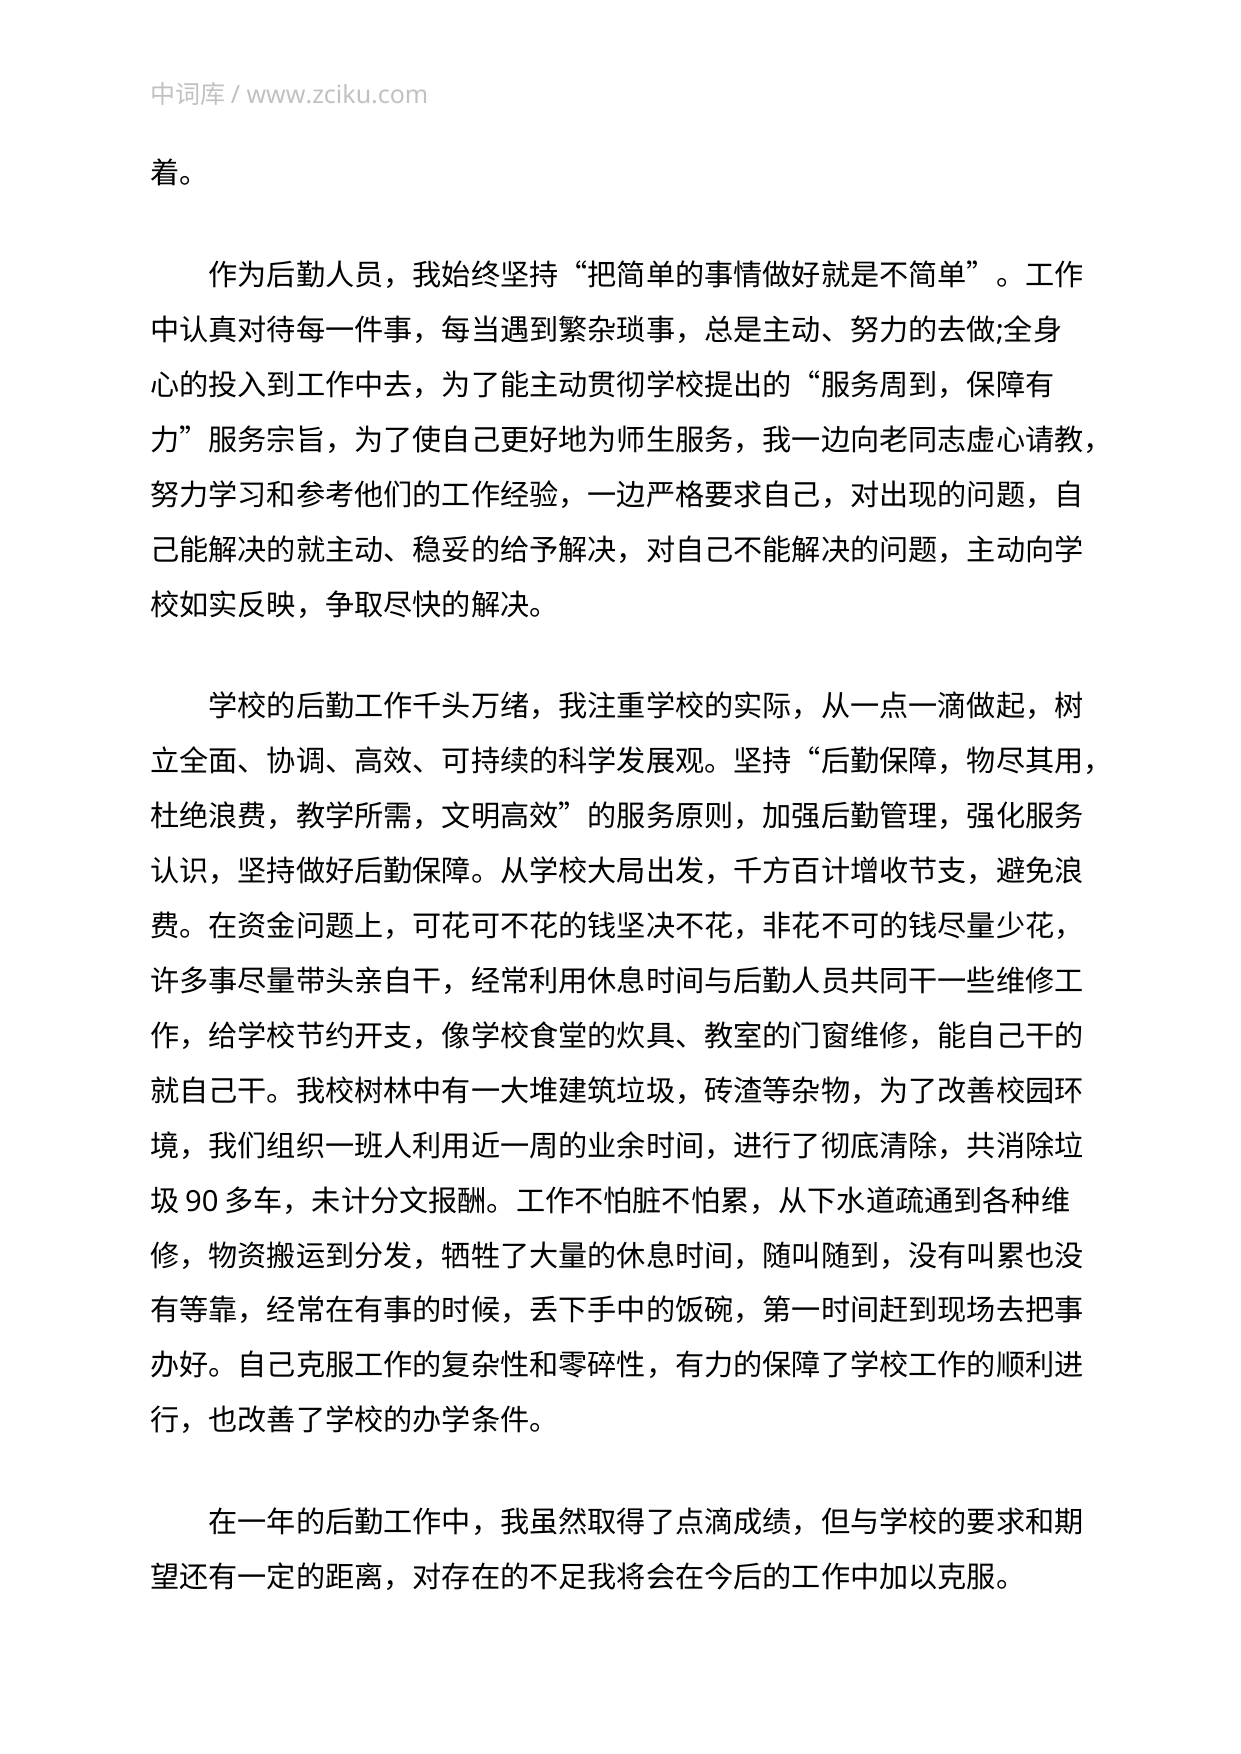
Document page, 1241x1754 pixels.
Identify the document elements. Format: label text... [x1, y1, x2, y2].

text 作为后勤人员，我始终坚持“把简单的事情做好就是不简单”。工作中认真对待每一件事，每当遇到繁杂琐事，总是主动、努力的去做;全身心的投入到工作中去，为了能主动贯彻学校提出的“服务周到，保障有力”服务宗旨，为了使自己更好地为师生服务，我一边向老同志虚心请教，努力学习和参考他们的工作经验，一边严格要求自己，对出现的问题，自己能解决的就主动、稳妥的给予解决，对自己不能解决的问题，主动向学校如实反映，争取尽快的解决。 [150, 252, 1090, 623]
text 学校的后勤工作千头万绪，我注重学校的实际，从一点一滴做起，树立全面、协调、高效、可持续的科学发展观。坚持“后勤保障，物尽其用，杜绝浪费，教学所需，文明高效”的服务原则，加强后勤管理，强化服务认识，坚持做好后勤保障。从学校大局出发，千方百计增收节支，避免浪费。在资金问题上，可花可不花的钱坚决不花，非花不可的钱尽量少花，许多事尽量带头亲自干，经常利用休息时间与后勤人员共同干一些维修工作，给学校节约开支，像学校食堂的炊具、教室的门窗维修，能自己干的就自己干。我校树林中有一大堆建筑垃圾，砖渣等杂物，为了改善校园环境，我们组织一班人利用近一周的业余时间，进行了彻底清除，共消除垃圾90多车，未计分文报酬。工作不怕脏不怕累，从下水道疏通到各种维修，物资搬运到分发，牺牲了大量的休息时间，随叫随到，没有叫累也没有等靠，经常在有事的时候，丢下手中的饭碗，第一时间赶到现场去把事办好。自己克服工作的复杂性和零碎性，有力的保障了学校工作的顺利进行，也改善了学校的办学条件。 [150, 683, 1090, 1439]
text 在一年的后勤工作中，我虽然取得了点滴成绩，但与学校的要求和期望还有一定的距离，对存在的不足我将会在今后的工作中加以克服。 [150, 1498, 1090, 1596]
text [150, 150, 1090, 192]
